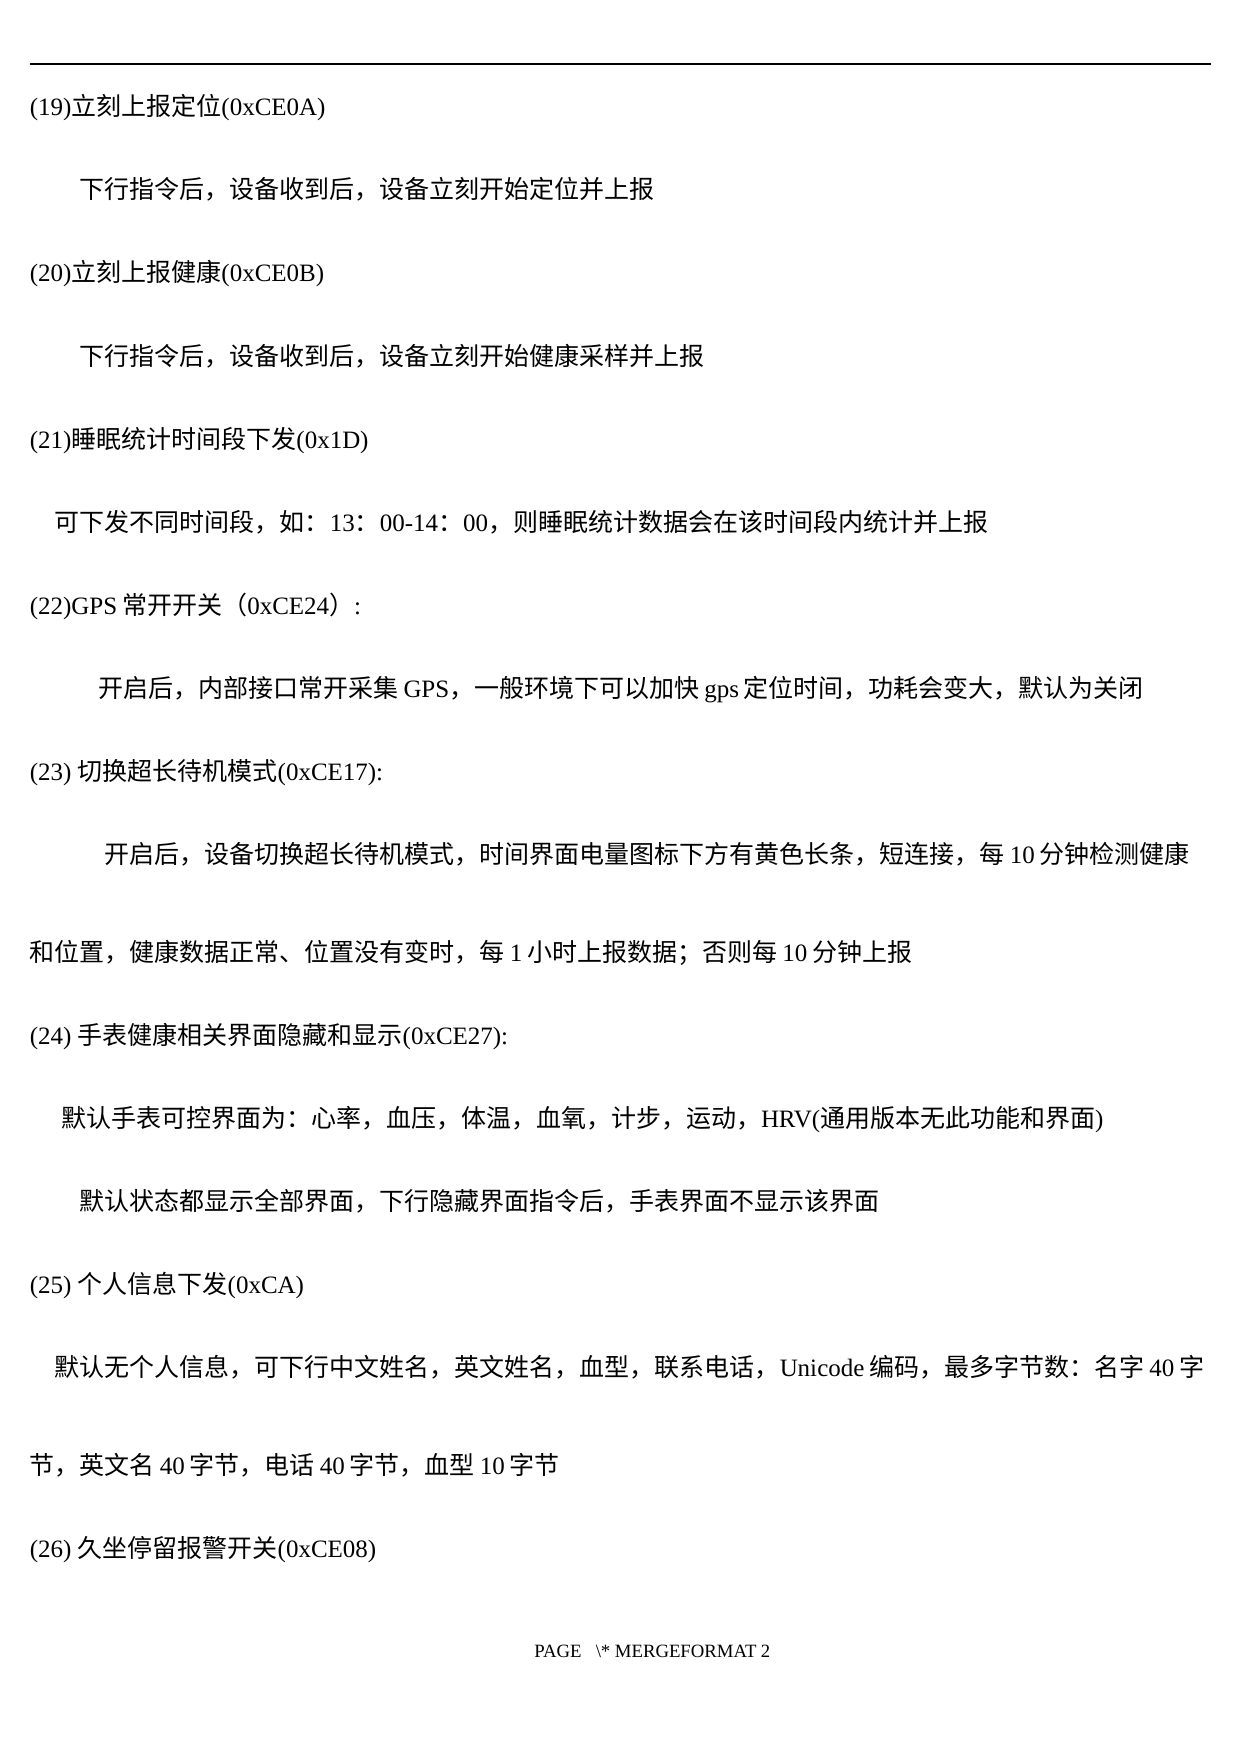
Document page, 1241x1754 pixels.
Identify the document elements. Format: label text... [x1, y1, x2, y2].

list 久坐停留报警开关(0xCE08) [29, 1514, 1211, 1579]
list (21)睡眠统计时间段下发(0x1D) [29, 405, 1211, 470]
list 默认状态都显示全部界面，下行隐藏界面指令后，手表界面不显示该界面 [29, 1167, 1211, 1232]
list 可下发不同时间段，如：13：00-14：00，则睡眠统计数据会在该时间段内统计并上报 [29, 488, 1211, 553]
list 个人信息下发(0xCA) [29, 1250, 1211, 1315]
list (19)立刻上报定位(0xCE0A) [29, 72, 1211, 137]
list 手表健康相关界面隐藏和显示(0xCE27): [29, 1001, 1211, 1066]
list 开启后，设备切换超长待机模式，时间界面电量图标下方有黄色长条，短连接，每10分钟检测健康和位置，健康数据正常、位置没有变时，每1小时上报数据；否则每10分钟上报 [29, 820, 1211, 983]
list 切换超长待机模式(0xCE17): [29, 737, 1211, 802]
list 默认无个人信息，可下行中文姓名，英文姓名，血型，联系电话，Unicode编码，最多字节数：名字40字节，英文名40字节，电话40字节，血型10字节 [29, 1333, 1211, 1496]
list 下行指令后，设备收到后，设备立刻开始健康采样并上报 [29, 322, 1211, 387]
list (22)GPS常开开关（0xCE24）: [29, 571, 1211, 636]
list 下行指令后，设备收到后，设备立刻开始定位并上报 [29, 155, 1211, 220]
list 默认手表可控界面为：心率，血压，体温，血氧，计步，运动，HRV(通用版本无此功能和界面) [29, 1084, 1211, 1149]
list (20)立刻上报健康(0xCE0B) [29, 238, 1211, 303]
list 开启后，内部接口常开采集GPS，一般环境下可以加快gps定位时间，功耗会变大，默认为关闭 [29, 654, 1211, 719]
